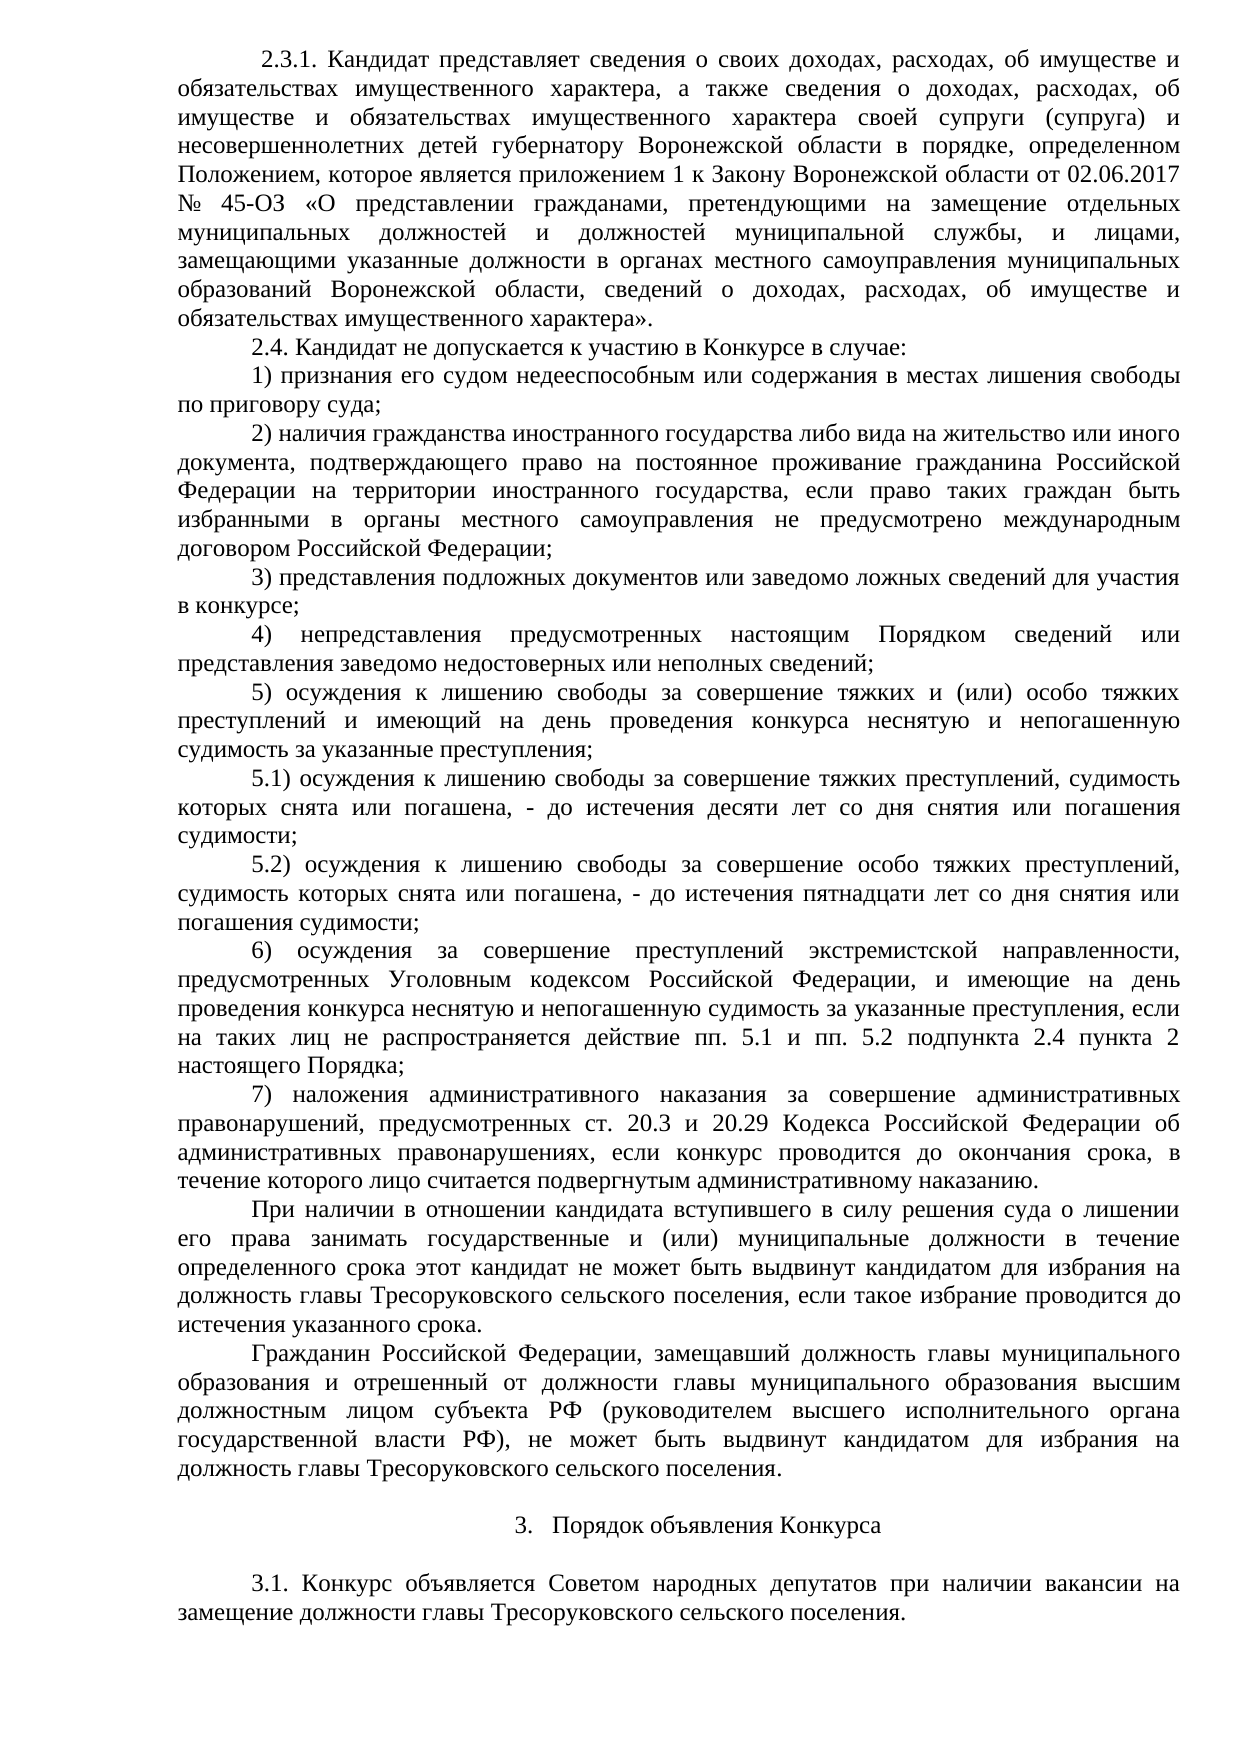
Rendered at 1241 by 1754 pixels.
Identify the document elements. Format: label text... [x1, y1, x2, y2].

text 7) наложения административного наказания за совершение административных правонарушений, предусмотренных ст. 20.3 и 20.29 Кодекса Российской Федерации об административных правонарушениях, если конкурс проводится до окончания срока, в течение которого лицо считается подвергнутым административному наказанию. [177, 1079, 1181, 1194]
text 5.2) осуждения к лишению свободы за совершение особо тяжких преступлений, судимость которых снята или погашена, - до истечения пятнадцати лет со дня снятия или погашения судимости; [177, 849, 1181, 936]
text Гражданин Российской Федерации, замещавший должность главы муниципального образования и отрешенный от должности главы муниципального образования высшим должностным лицом субъекта РФ (руководителем высшего исполнительного органа государственной власти РФ), не может быть выдвинут кандидатом для избрания на должность главы Тресоруковского сельского поселения. [177, 1338, 1181, 1482]
text 5.1) осуждения к лишению свободы за совершение тяжких преступлений, судимость которых снята или погашена, - до истечения десяти лет со дня снятия или погашения судимости; [177, 763, 1181, 849]
text 3.1. Конкурс объявляется Советом народных депутатов при наличии вакансии на замещение должности главы Тресоруковского сельского поселения. [177, 1568, 1181, 1626]
text 2.3.1. Кандидат представляет сведения о своих доходах, расходах, об имуществе и обязательствах имущественного характера, а также сведения о доходах, расходах, об имуществе и обязательствах имущественного характера своей супруги (супруга) и несовершеннолетних детей губернатору Воронежской области в порядке, определенном Положением, которое является приложением 1 к Закону Воронежской области от 02.06.2017 № 45-ОЗ «О представлении гражданами, претендующими на замещение отдельных муниципальных должностей и должностей муниципальной службы, и лицами, замещающими указанные должности в органах местного самоуправления муниципальных образований Воронежской области, сведений о доходах, расходах, об имуществе и обязательствах имущественного характера». [177, 44, 1181, 332]
text 2.4. Кандидат не допускается к участию в Конкурсе в случае: [177, 332, 1181, 361]
text 1) признания его судом недееспособным или содержания в местах лишения свободы по приговору суда; [177, 361, 1181, 418]
text 5) осуждения к лишению свободы за совершение тяжких и (или) особо тяжких преступлений и имеющий на день проведения конкурса неснятую и непогашенную судимость за указанные преступления; [177, 677, 1181, 763]
text При наличии в отношении кандидата вступившего в силу решения суда о лишении его права занимать государственные и (или) муниципальные должности в течение определенного срока этот кандидат не может быть выдвинут кандидатом для избрания на должность главы Тресоруковского сельского поселения, если такое избрание проводится до истечения указанного срока. [177, 1194, 1181, 1338]
text 4) непредставления предусмотренных настоящим Порядком сведений или представления заведомо недостоверных или неполных сведений; [177, 619, 1181, 677]
text 2) наличия гражданства иностранного государства либо вида на жительство или иного документа, подтверждающего право на постоянное проживание гражданина Российской Федерации на территории иностранного государства, если право таких граждан быть избранными в органы местного самоуправления не предусмотрено международным договором Российской Федерации; [177, 418, 1181, 562]
text 6) осуждения за совершение преступлений экстремистской направленности, предусмотренных Уголовным кодексом Российской Федерации, и имеющие на день проведения конкурса неснятую и непогашенную судимость за указанные преступления, если на таких лиц не распространяется действие пп. 5.1 и пп. 5.2 подпункта 2.4 пункта 2 настоящего Порядка; [177, 936, 1181, 1079]
list Порядок объявления Конкурса [215, 1511, 1181, 1539]
text 3) представления подложных документов или заведомо ложных сведений для участия в конкурсе; [177, 562, 1181, 619]
